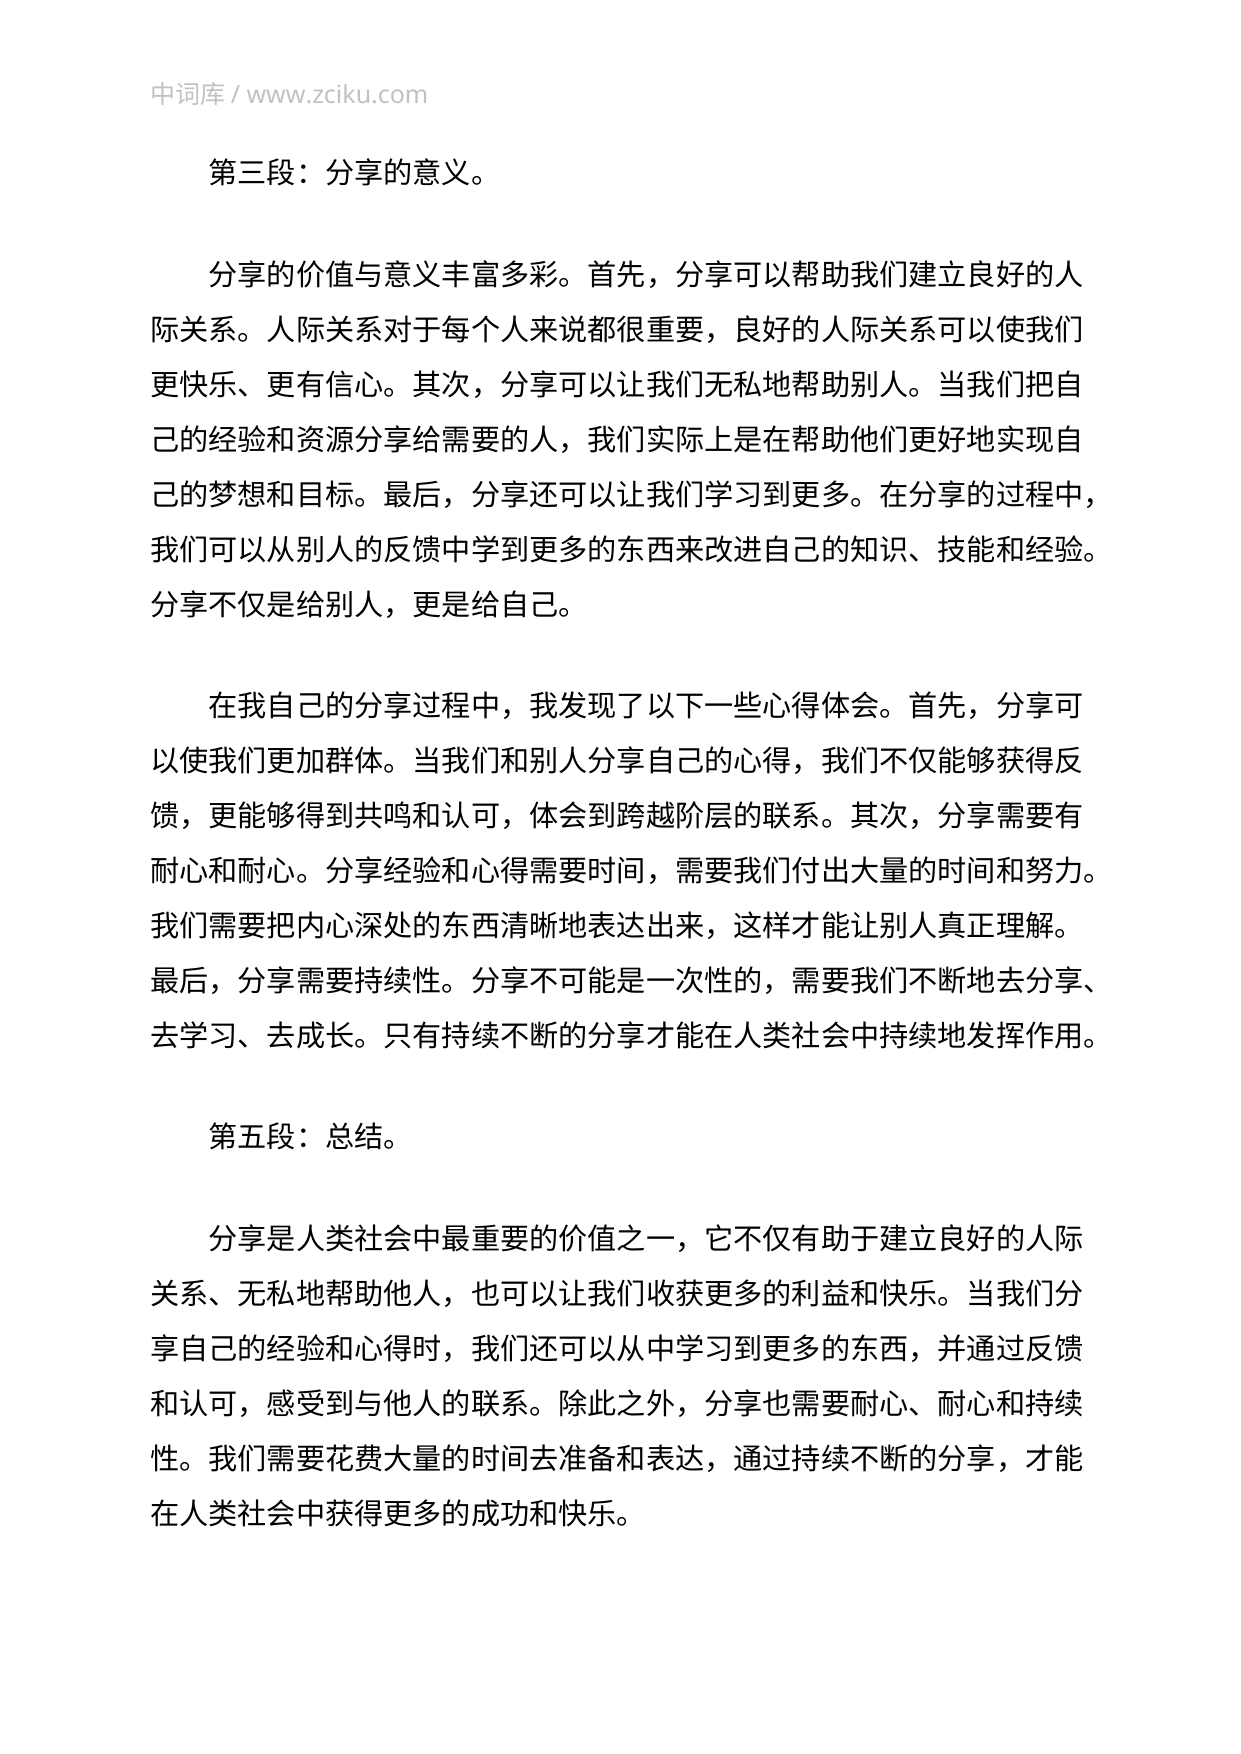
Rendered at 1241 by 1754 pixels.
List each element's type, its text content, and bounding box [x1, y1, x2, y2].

text 分享是人类社会中最重要的价值之一，它不仅有助于建立良好的人际关系、无私地帮助他人，也可以让我们收获更多的利益和快乐。当我们分享自己的经验和心得时，我们还可以从中学习到更多的东西，并通过反馈和认可，感受到与他人的联系。除此之外，分享也需要耐心、耐心和持续性。我们需要花费大量的时间去准备和表达，通过持续不断的分享，才能在人类社会中获得更多的成功和快乐。 [150, 1216, 1090, 1533]
text 分享的价值与意义丰富多彩。首先，分享可以帮助我们建立良好的人际关系。人际关系对于每个人来说都很重要，良好的人际关系可以使我们更快乐、更有信心。其次，分享可以让我们无私地帮助别人。当我们把自己的经验和资源分享给需要的人，我们实际上是在帮助他们更好地实现自己的梦想和目标。最后，分享还可以让我们学习到更多。在分享的过程中，我们可以从别人的反馈中学到更多的东西来改进自己的知识、技能和经验。分享不仅是给别人，更是给自己。 [150, 252, 1090, 623]
text 在我自己的分享过程中，我发现了以下一些心得体会。首先，分享可以使我们更加群体。当我们和别人分享自己的心得，我们不仅能够获得反馈，更能够得到共鸣和认可，体会到跨越阶层的联系。其次，分享需要有耐心和耐心。分享经验和心得需要时间，需要我们付出大量的时间和努力。我们需要把内心深处的东西清晰地表达出来，这样才能让别人真正理解。最后，分享需要持续性。分享不可能是一次性的，需要我们不断地去分享、去学习、去成长。只有持续不断的分享才能在人类社会中持续地发挥作用。 [150, 683, 1090, 1054]
text 第五段：总结。 [150, 1114, 1090, 1156]
text 第三段：分享的意义。 [150, 150, 1090, 192]
